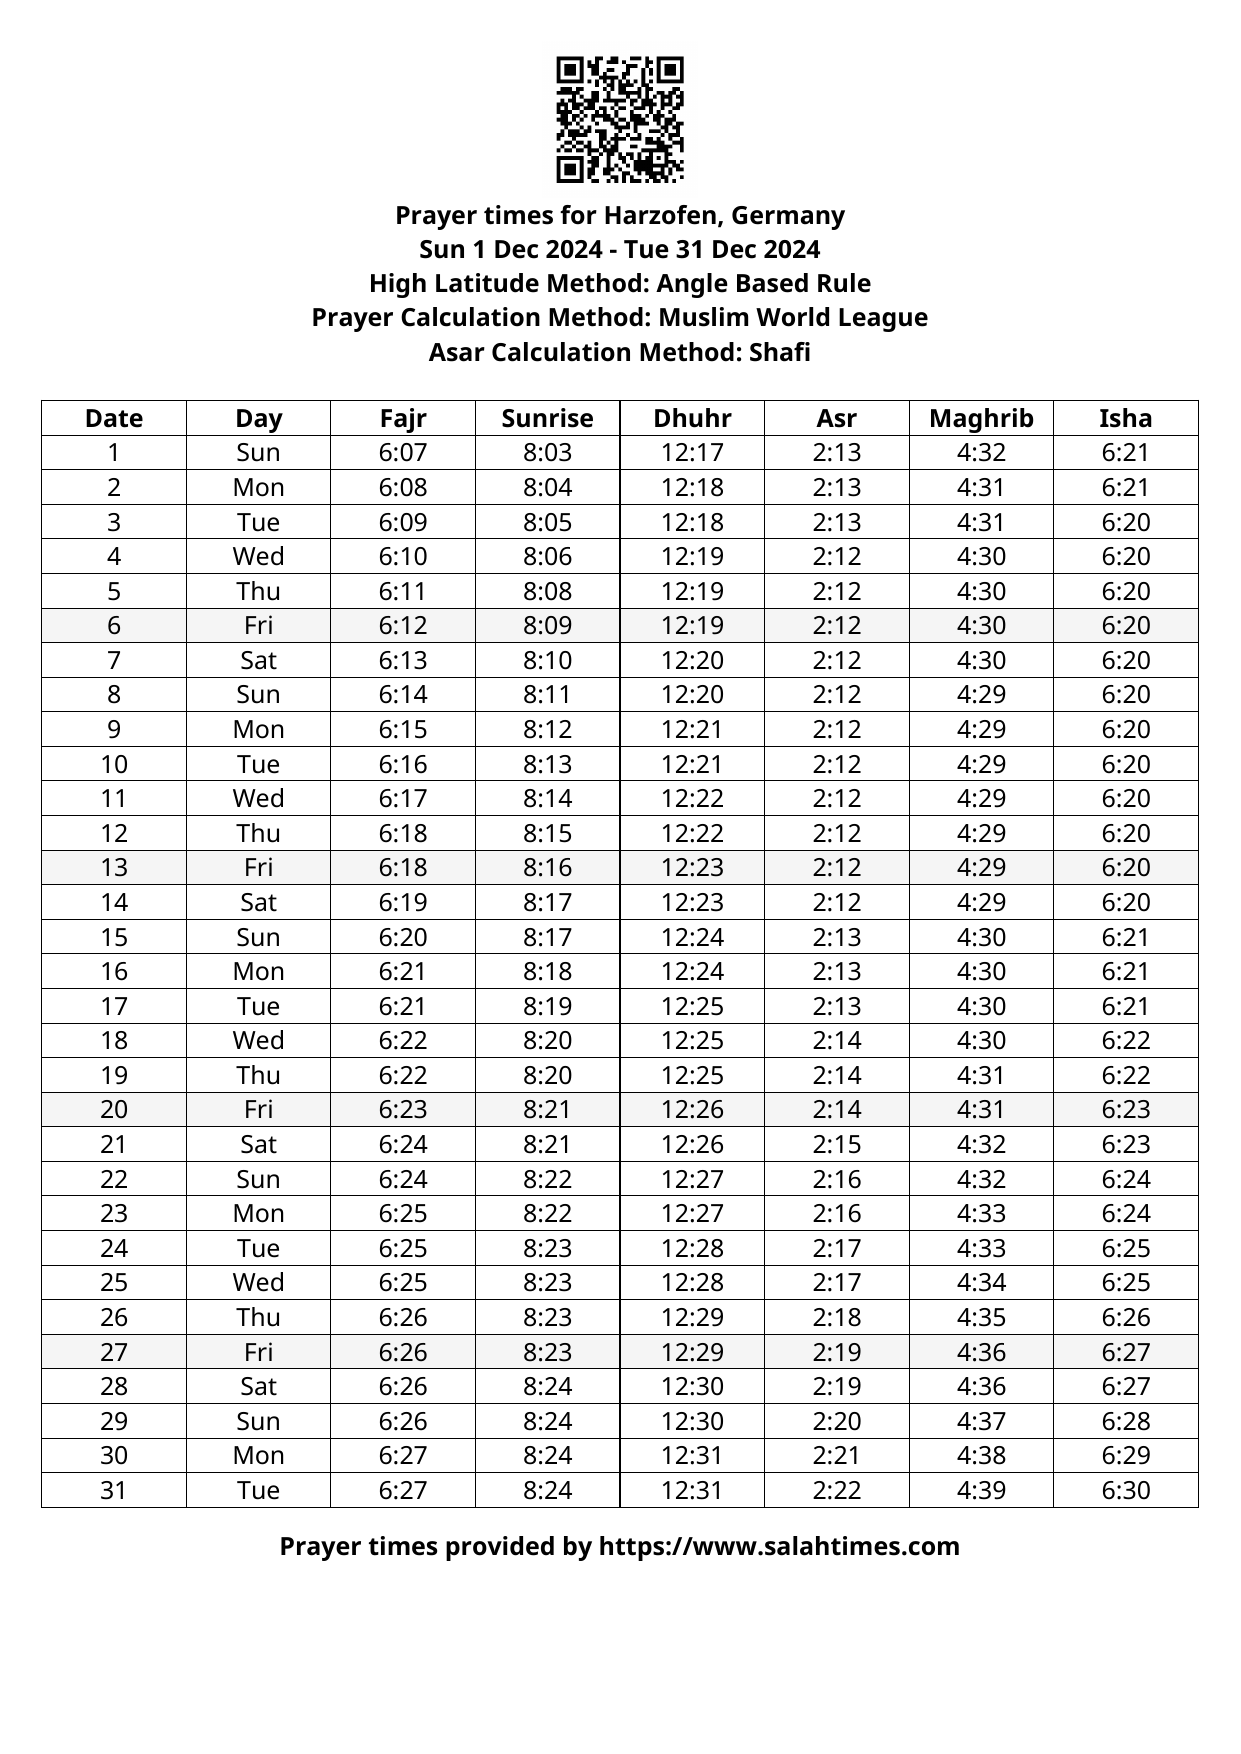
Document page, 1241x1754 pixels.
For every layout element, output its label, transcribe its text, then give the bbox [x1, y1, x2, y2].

table_cell 6:26 [331, 1335, 475, 1368]
table_cell 2:12 [765, 851, 909, 884]
table_cell 2:12 [765, 747, 909, 780]
table_cell 6:24 [331, 1127, 475, 1161]
table_cell 2:13 [765, 436, 909, 469]
table_cell 8:21 [476, 1127, 619, 1161]
table_cell 12:18 [621, 505, 764, 538]
table_cell 8:18 [476, 954, 619, 988]
table_cell 4:29 [910, 885, 1053, 919]
table_cell 12:23 [621, 885, 764, 919]
table_cell 6:14 [331, 678, 475, 711]
table_cell 6:21 [1054, 954, 1198, 988]
table_cell 4:30 [910, 643, 1053, 677]
table_cell 12:29 [621, 1335, 764, 1368]
table_cell 2:19 [765, 1335, 909, 1368]
table_cell Sat [187, 885, 330, 919]
table_cell 2:13 [765, 920, 909, 953]
table_cell 2:12 [765, 885, 909, 919]
table_header Sunrise [476, 401, 619, 434]
table_cell 12:31 [621, 1473, 764, 1507]
table_cell Wed [187, 539, 330, 573]
table_cell 4:36 [910, 1335, 1053, 1368]
table_cell 2:13 [765, 954, 909, 988]
table_cell 2:12 [765, 574, 909, 607]
table_cell 6:25 [331, 1196, 475, 1230]
table_cell 4:33 [910, 1231, 1053, 1264]
text Asar Calculation Method: Shafi [42, 334, 1198, 368]
table_cell 4:35 [910, 1300, 1053, 1334]
table_cell 6:22 [331, 1024, 475, 1057]
table_cell 6:20 [1054, 539, 1198, 573]
table_cell 4:29 [910, 851, 1053, 884]
table_cell Thu [187, 1058, 330, 1092]
picture [542, 41, 699, 198]
table_cell 6:15 [331, 712, 475, 746]
table_cell 16 [42, 954, 186, 988]
table_cell 12:28 [621, 1266, 764, 1299]
table_cell 12:21 [621, 712, 764, 746]
table_cell 2:12 [765, 781, 909, 815]
table_cell 6:08 [331, 470, 475, 504]
table_cell 6:23 [1054, 1093, 1198, 1126]
table_cell 15 [42, 920, 186, 953]
table_cell 6:20 [1054, 505, 1198, 538]
table_cell 6:21 [331, 989, 475, 1022]
table_cell 12:18 [621, 470, 764, 504]
table_cell 12:17 [621, 436, 764, 469]
table_cell 4:31 [910, 470, 1053, 504]
table_cell 8:24 [476, 1473, 619, 1507]
table_cell 8:15 [476, 816, 619, 849]
table_cell 6:23 [1054, 1127, 1198, 1161]
table_cell 6:24 [1054, 1196, 1198, 1230]
table_cell 8:05 [476, 505, 619, 538]
table_cell Fri [187, 1335, 330, 1368]
table_cell 6:27 [331, 1473, 475, 1507]
table_cell 8 [42, 678, 186, 711]
table_cell 8:11 [476, 678, 619, 711]
table_cell 25 [42, 1266, 186, 1299]
table_cell 6:26 [331, 1404, 475, 1437]
table_header Date [42, 401, 186, 434]
table_cell 17 [42, 989, 186, 1022]
table_cell 4:29 [910, 678, 1053, 711]
table_cell 6:20 [1054, 816, 1198, 849]
table_cell 2:12 [765, 609, 909, 642]
table_cell 2:18 [765, 1300, 909, 1334]
table_cell 4:32 [910, 1127, 1053, 1161]
table_cell 6:28 [1054, 1404, 1198, 1437]
text Prayer times for Harzofen, Germany [42, 198, 1198, 232]
table_cell 6:21 [1054, 470, 1198, 504]
table_cell 12:21 [621, 747, 764, 780]
table_cell 12:26 [621, 1127, 764, 1161]
table_cell 2:12 [765, 712, 909, 746]
table_cell 3 [42, 505, 186, 538]
table_cell 6:17 [331, 781, 475, 815]
table_header Maghrib [910, 401, 1053, 434]
table_cell 2:19 [765, 1369, 909, 1403]
table_cell 4:37 [910, 1404, 1053, 1437]
table_cell 4:32 [910, 1162, 1053, 1195]
table_cell 8:19 [476, 989, 619, 1022]
table_cell 12:20 [621, 678, 764, 711]
table_cell 2:17 [765, 1266, 909, 1299]
table_cell 12:19 [621, 574, 764, 607]
table_cell 4:31 [910, 505, 1053, 538]
table_cell 19 [42, 1058, 186, 1092]
table_cell Wed [187, 1024, 330, 1057]
table_cell Tue [187, 1231, 330, 1264]
table_cell 2:13 [765, 989, 909, 1022]
table_cell Sat [187, 1127, 330, 1161]
table_cell 6:22 [1054, 1024, 1198, 1057]
table_cell 6:27 [1054, 1335, 1198, 1368]
text Sun 1 Dec 2024 - Tue 31 Dec 2024 [42, 232, 1198, 266]
table_cell 8:14 [476, 781, 619, 815]
table_cell 12:20 [621, 643, 764, 677]
table_cell 4:30 [910, 609, 1053, 642]
table_cell 4:29 [910, 712, 1053, 746]
table_cell 31 [42, 1473, 186, 1507]
table_cell 21 [42, 1127, 186, 1161]
table_cell 6:23 [331, 1093, 475, 1126]
table_cell 27 [42, 1335, 186, 1368]
table_cell 12:25 [621, 1058, 764, 1092]
table_cell 6:16 [331, 747, 475, 780]
table_cell Sun [187, 920, 330, 953]
table_cell 4:30 [910, 989, 1053, 1022]
table_cell 8:09 [476, 609, 619, 642]
table_cell 20 [42, 1093, 186, 1126]
table_cell 2:21 [765, 1439, 909, 1472]
table_cell 6:22 [331, 1058, 475, 1092]
table_cell Mon [187, 1196, 330, 1230]
table_cell 22 [42, 1162, 186, 1195]
table_cell Sat [187, 643, 330, 677]
table_cell 6:21 [331, 954, 475, 988]
table_cell 6:29 [1054, 1439, 1198, 1472]
table_cell 12:22 [621, 781, 764, 815]
table_cell 18 [42, 1024, 186, 1057]
table_cell 2:14 [765, 1093, 909, 1126]
table_cell 8:23 [476, 1231, 619, 1264]
table_cell 4:30 [910, 1024, 1053, 1057]
table_cell 6:18 [331, 851, 475, 884]
table_cell 1 [42, 436, 186, 469]
table_cell 8:16 [476, 851, 619, 884]
table_cell 6:20 [1054, 781, 1198, 815]
table_cell 10 [42, 747, 186, 780]
table_cell 2:12 [765, 678, 909, 711]
table_cell Sun [187, 1404, 330, 1437]
table_cell 12:19 [621, 609, 764, 642]
table_cell 6:13 [331, 643, 475, 677]
table_cell 6:10 [331, 539, 475, 573]
table_cell 8:23 [476, 1300, 619, 1334]
table_cell 8:17 [476, 920, 619, 953]
table_header Isha [1054, 401, 1198, 434]
table_cell Fri [187, 609, 330, 642]
table_cell 23 [42, 1196, 186, 1230]
table_cell 6:20 [1054, 712, 1198, 746]
table_cell 2:13 [765, 505, 909, 538]
table_cell Thu [187, 1300, 330, 1334]
text High Latitude Method: Angle Based Rule [42, 266, 1198, 300]
table_cell 12:30 [621, 1404, 764, 1437]
table_cell 6:21 [1054, 436, 1198, 469]
table_cell 6:21 [1054, 920, 1198, 953]
table_cell 6:25 [1054, 1266, 1198, 1299]
table_cell 8:13 [476, 747, 619, 780]
table_cell 6:19 [331, 885, 475, 919]
table_cell Tue [187, 747, 330, 780]
table_cell 2:15 [765, 1127, 909, 1161]
table_cell 12:29 [621, 1300, 764, 1334]
table_cell 6:27 [1054, 1369, 1198, 1403]
table_cell 8:23 [476, 1266, 619, 1299]
table_cell Wed [187, 1266, 330, 1299]
table_cell 2 [42, 470, 186, 504]
table_cell 8:10 [476, 643, 619, 677]
table_cell 2:14 [765, 1058, 909, 1092]
table_cell 2:17 [765, 1231, 909, 1264]
table_cell 6:20 [1054, 574, 1198, 607]
table_cell 6 [42, 609, 186, 642]
table_cell 6:24 [1054, 1162, 1198, 1195]
table_cell Sat [187, 1369, 330, 1403]
table_cell 4:30 [910, 574, 1053, 607]
table_cell 6:25 [1054, 1231, 1198, 1264]
table_cell 4:32 [910, 436, 1053, 469]
table_cell 6:07 [331, 436, 475, 469]
table_cell Mon [187, 954, 330, 988]
table_cell Thu [187, 816, 330, 849]
table_cell 4:31 [910, 1058, 1053, 1092]
table_cell 12:24 [621, 920, 764, 953]
table_cell 6:09 [331, 505, 475, 538]
table_cell 4 [42, 539, 186, 573]
table_cell 8:20 [476, 1058, 619, 1092]
table_cell 8:17 [476, 885, 619, 919]
table_cell 6:20 [1054, 678, 1198, 711]
table_cell 2:22 [765, 1473, 909, 1507]
table_cell Fri [187, 1093, 330, 1126]
table_cell Tue [187, 1473, 330, 1507]
table_cell 4:33 [910, 1196, 1053, 1230]
table_cell 2:14 [765, 1024, 909, 1057]
table_cell Mon [187, 470, 330, 504]
table_cell 2:12 [765, 643, 909, 677]
table_cell 4:31 [910, 1093, 1053, 1126]
table_cell 12:24 [621, 954, 764, 988]
table_cell 8:22 [476, 1162, 619, 1195]
table_cell 28 [42, 1369, 186, 1403]
table_cell Mon [187, 1439, 330, 1472]
table_cell Tue [187, 989, 330, 1022]
table_cell 2:16 [765, 1162, 909, 1195]
table_cell Thu [187, 574, 330, 607]
table_cell 4:39 [910, 1473, 1053, 1507]
table_cell 24 [42, 1231, 186, 1264]
table_cell 12:25 [621, 1024, 764, 1057]
text Prayer times provided by https://www.salahtimes.com [42, 1528, 1198, 1563]
table_cell 6:25 [331, 1266, 475, 1299]
table_cell 14 [42, 885, 186, 919]
table_cell 13 [42, 851, 186, 884]
table_cell 8:24 [476, 1404, 619, 1437]
table_cell 26 [42, 1300, 186, 1334]
table_cell 6:11 [331, 574, 475, 607]
table_cell 6:26 [331, 1369, 475, 1403]
table_cell 30 [42, 1439, 186, 1472]
table_cell 6:26 [331, 1300, 475, 1334]
table_cell 4:29 [910, 747, 1053, 780]
table_cell 4:30 [910, 539, 1053, 573]
table_cell Sun [187, 436, 330, 469]
table_cell 12:23 [621, 851, 764, 884]
table_cell 8:06 [476, 539, 619, 573]
table_cell 12:30 [621, 1369, 764, 1403]
table_cell 12:27 [621, 1196, 764, 1230]
table_cell 6:20 [1054, 747, 1198, 780]
table_cell Fri [187, 851, 330, 884]
table_cell 8:08 [476, 574, 619, 607]
table_cell Wed [187, 781, 330, 815]
table_cell 8:21 [476, 1093, 619, 1126]
table_cell 6:20 [1054, 885, 1198, 919]
table_cell 4:36 [910, 1369, 1053, 1403]
table_cell Tue [187, 505, 330, 538]
table_header Dhuhr [621, 401, 764, 434]
table_cell 12 [42, 816, 186, 849]
table_cell 2:12 [765, 816, 909, 849]
table_cell 8:24 [476, 1369, 619, 1403]
table_cell 2:13 [765, 470, 909, 504]
table_cell 29 [42, 1404, 186, 1437]
table_header Asr [765, 401, 909, 434]
table_cell 6:30 [1054, 1473, 1198, 1507]
table_cell Mon [187, 712, 330, 746]
table_cell 8:23 [476, 1335, 619, 1368]
table_cell 12:27 [621, 1162, 764, 1195]
text Prayer Calculation Method: Muslim World League [42, 300, 1198, 334]
table_cell 6:20 [1054, 851, 1198, 884]
table_cell 6:25 [331, 1231, 475, 1264]
table_header Fajr [331, 401, 475, 434]
table_cell Sun [187, 678, 330, 711]
table_cell 9 [42, 712, 186, 746]
table_cell 6:22 [1054, 1058, 1198, 1092]
table_cell Sun [187, 1162, 330, 1195]
table_cell 11 [42, 781, 186, 815]
table_cell 6:20 [1054, 609, 1198, 642]
table_cell 4:29 [910, 816, 1053, 849]
table_cell 6:24 [331, 1162, 475, 1195]
table_cell 12:22 [621, 816, 764, 849]
table_cell 8:20 [476, 1024, 619, 1057]
table_cell 2:20 [765, 1404, 909, 1437]
table_cell 6:20 [1054, 643, 1198, 677]
table_cell 12:28 [621, 1231, 764, 1264]
table_cell 6:20 [331, 920, 475, 953]
table_cell 6:18 [331, 816, 475, 849]
table_cell 12:26 [621, 1093, 764, 1126]
table_cell 8:12 [476, 712, 619, 746]
table_cell 6:21 [1054, 989, 1198, 1022]
table_header Day [187, 401, 330, 434]
table_cell 4:38 [910, 1439, 1053, 1472]
table_cell 4:30 [910, 920, 1053, 953]
table_cell 5 [42, 574, 186, 607]
table_cell 2:12 [765, 539, 909, 573]
table_cell 2:16 [765, 1196, 909, 1230]
table_cell 12:25 [621, 989, 764, 1022]
table_cell 8:22 [476, 1196, 619, 1230]
table_cell 8:03 [476, 436, 619, 469]
table_cell 4:29 [910, 781, 1053, 815]
table_cell 12:31 [621, 1439, 764, 1472]
table_cell 4:34 [910, 1266, 1053, 1299]
table_cell 6:26 [1054, 1300, 1198, 1334]
table_cell 12:19 [621, 539, 764, 573]
table_cell 6:12 [331, 609, 475, 642]
table_cell 7 [42, 643, 186, 677]
table_cell 8:04 [476, 470, 619, 504]
table_cell 6:27 [331, 1439, 475, 1472]
table_cell 4:30 [910, 954, 1053, 988]
table_cell 8:24 [476, 1439, 619, 1472]
